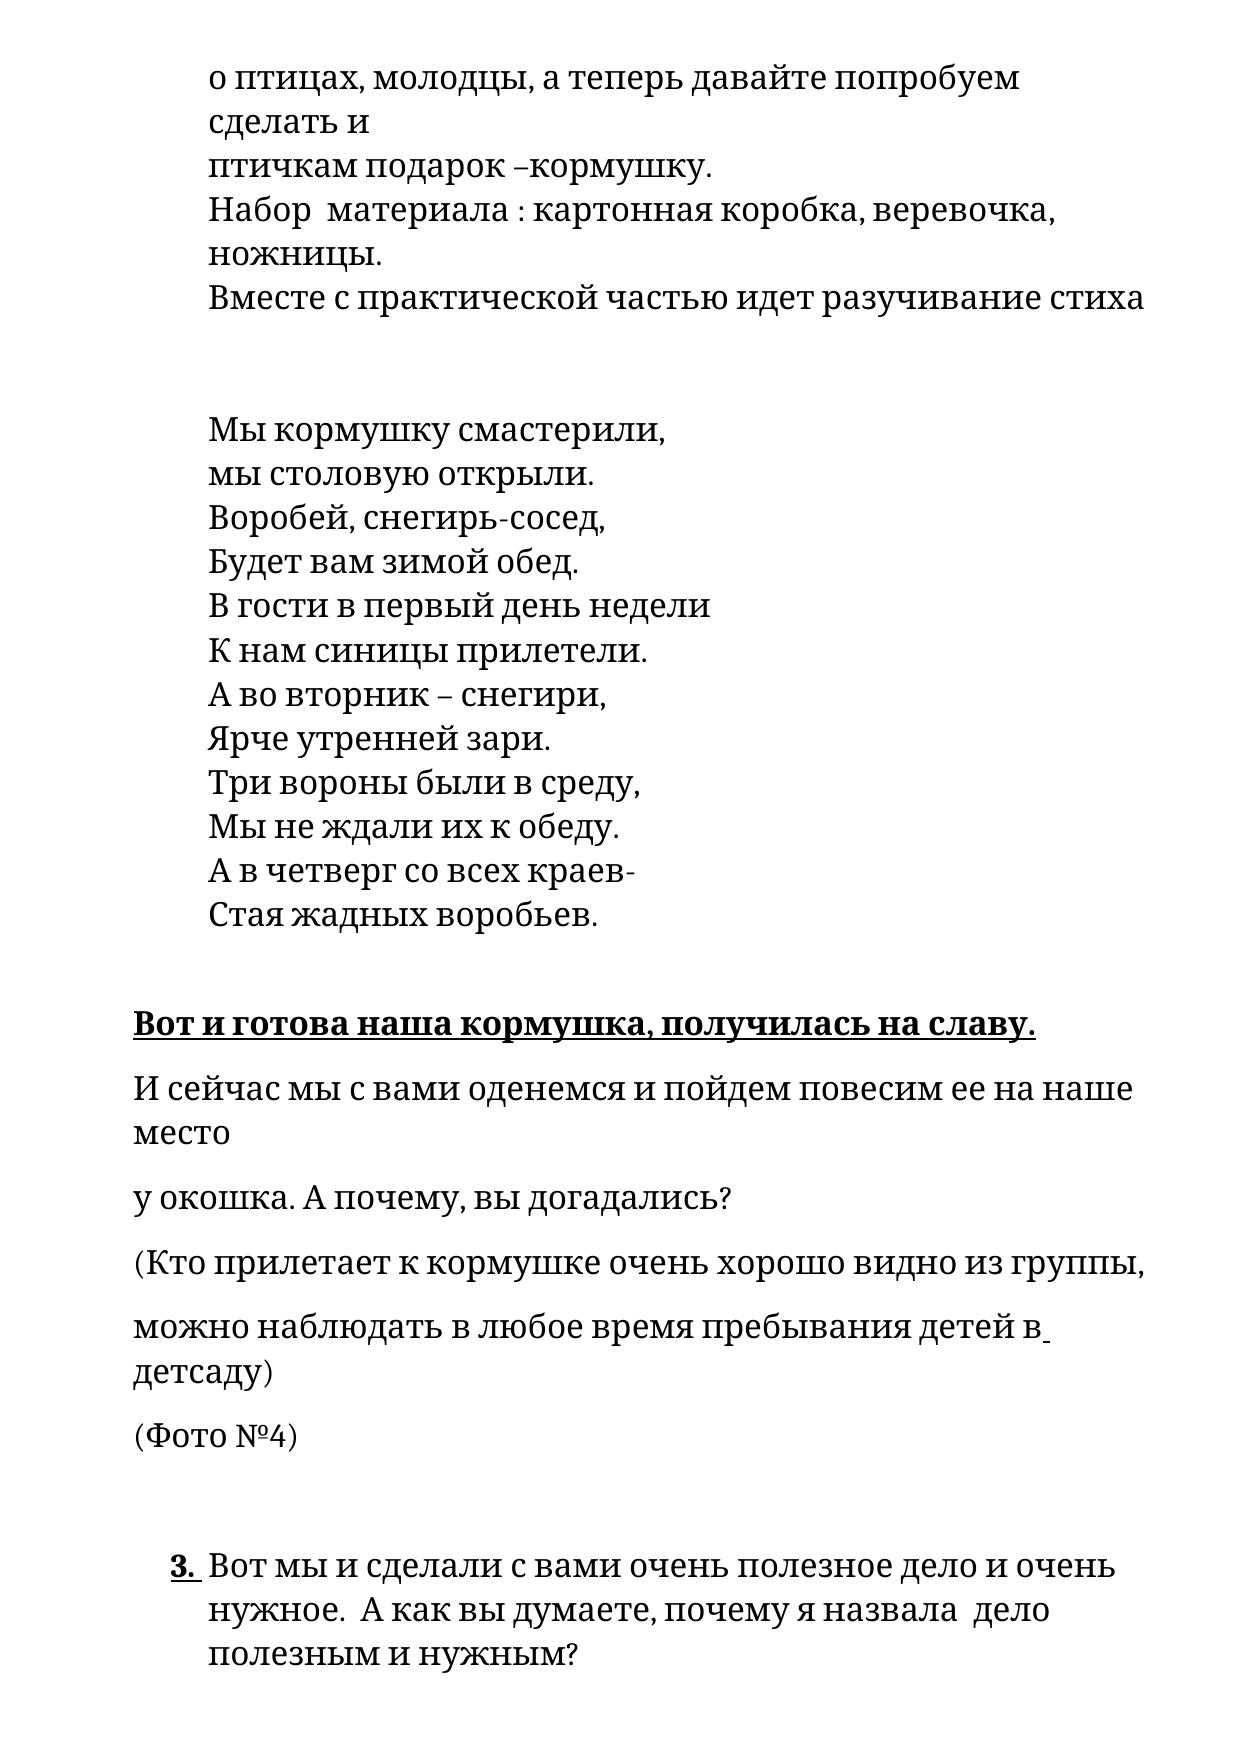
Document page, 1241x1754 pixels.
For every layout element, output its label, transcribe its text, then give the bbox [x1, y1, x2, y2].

list Мы кормушку смастерили, [208, 412, 1152, 450]
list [208, 59, 1152, 142]
list Три вороны были в среду, [208, 764, 1152, 802]
list А во вторник – снегири, [208, 676, 1152, 714]
list К нам синицы прилетели. [208, 632, 1152, 670]
list Будет вам зимой обед. [208, 544, 1152, 582]
list мы столовую открыли. [208, 456, 1152, 494]
text Вот и готова наша кормушка, получилась на славу. [133, 1005, 1152, 1044]
text (Фото №4) [133, 1418, 1152, 1456]
list Вот мы и сделали с вами очень полезное дело и очень [170, 1548, 1152, 1586]
list В гости в первый день недели [208, 588, 1152, 626]
list Воробей, снегирь-сосед, [208, 500, 1152, 538]
list нужное. А как вы думаете, почему я назвала дело полезным и нужным? [208, 1592, 1152, 1674]
list Вместе с практической частью идет разучивание стиха [208, 279, 1152, 318]
text И сейчас мы с вами оденемся и пойдем повесим ее на наше место [133, 1070, 1152, 1153]
text у окошка. А почему, вы догадались? [133, 1179, 1152, 1217]
list Мы не ждали их к обеду. [208, 808, 1152, 847]
list Стая жадных воробьев. [208, 896, 1152, 935]
text можно наблюдать в любое время пребывания детей в детсаду) [133, 1309, 1152, 1391]
text (Кто прилетает к кормушке очень хорошо видно из группы, [133, 1244, 1152, 1282]
list Набор материала : картонная коробка, веревочка, ножницы. [208, 191, 1152, 274]
list А в четверг со всех краев- [208, 852, 1152, 891]
list Ярче утренней зари. [208, 720, 1152, 758]
list птичкам подарок –кормушку. [208, 147, 1152, 186]
